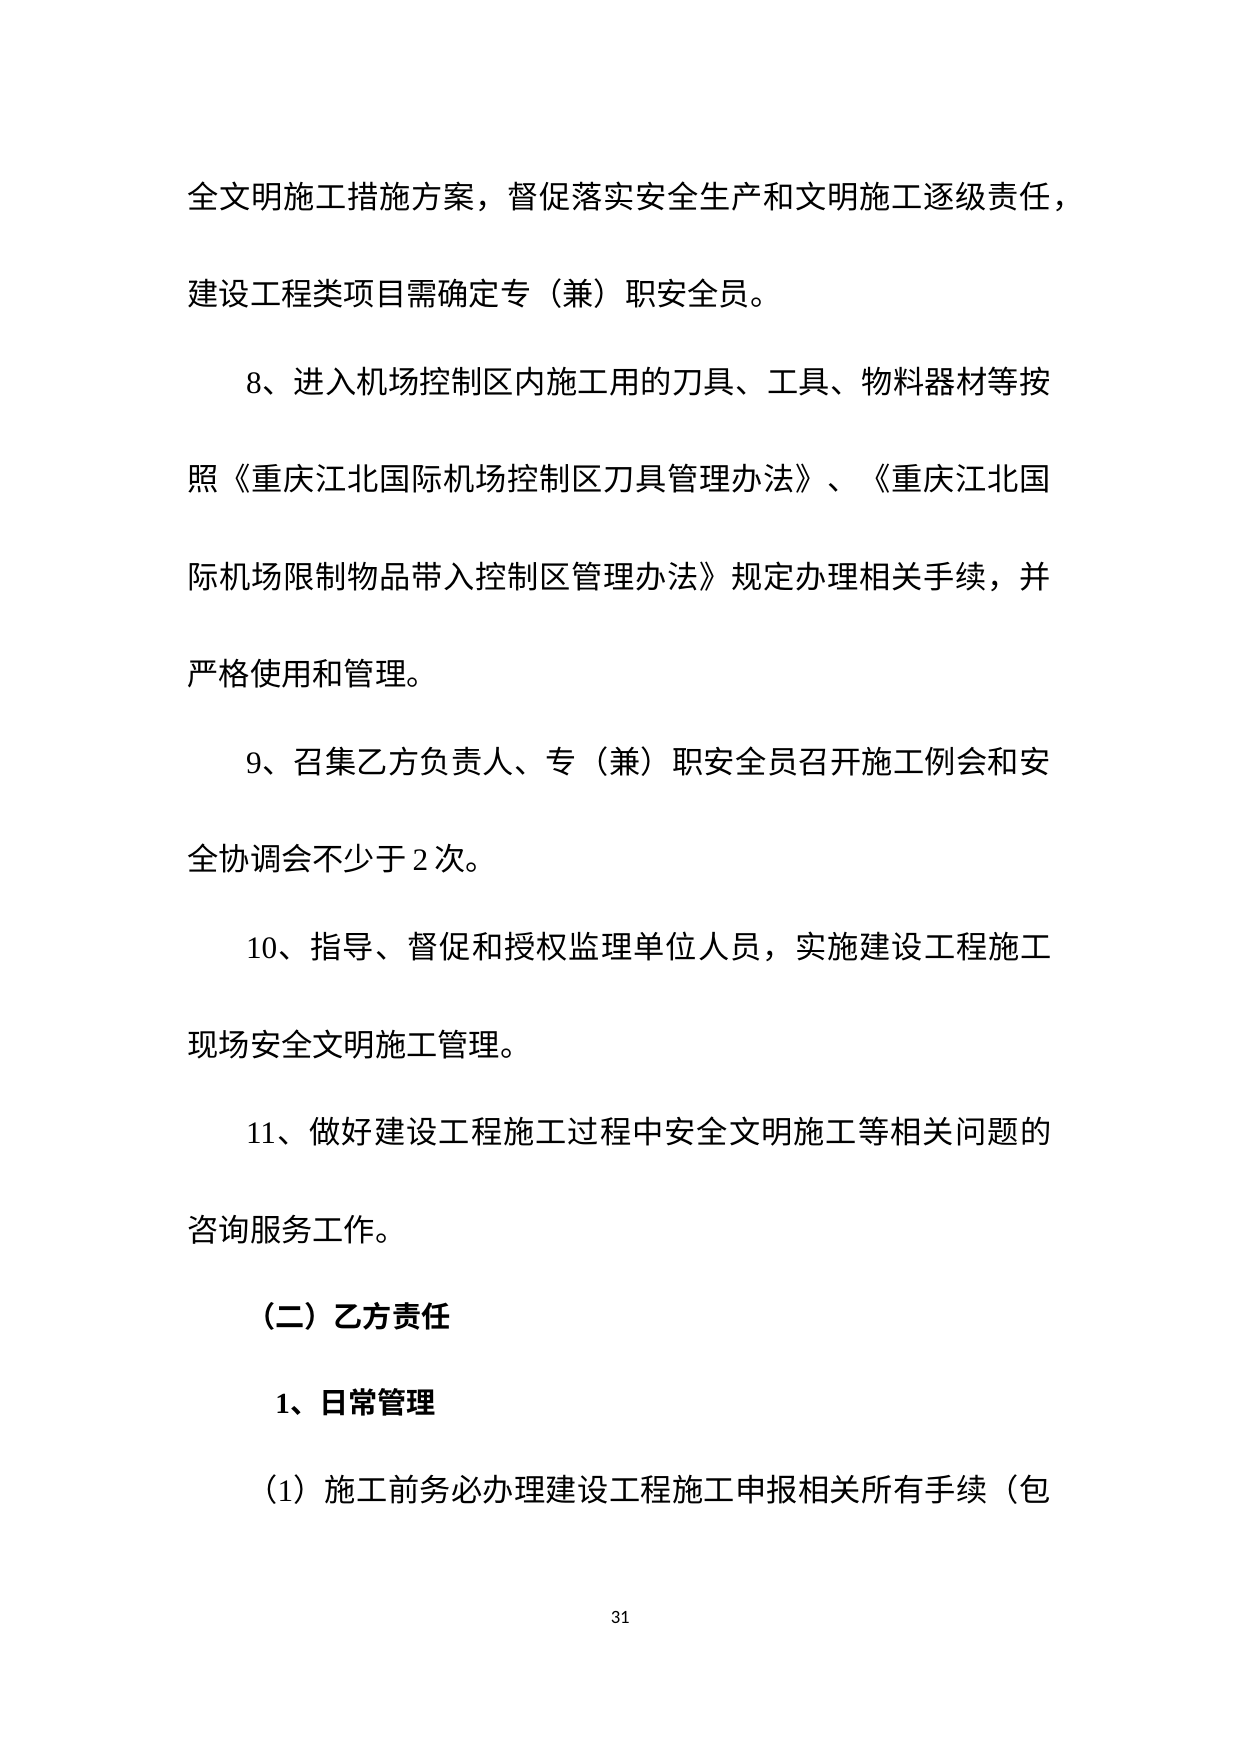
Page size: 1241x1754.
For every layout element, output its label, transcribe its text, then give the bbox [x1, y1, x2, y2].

text 8、进入机场控制区内施工用的刀具、工具、物料器材等按照《重庆江北国际机场控制区刀具管理办法》、《重庆江北国际机场限制物品带入控制区管理办法》规定办理相关手续，并严格使用和管理。 [187, 347, 1053, 704]
text 1、日常管理 [187, 1369, 1053, 1434]
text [187, 162, 1053, 324]
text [187, 1455, 1053, 1520]
text 11、做好建设工程施工过程中安全文明施工等相关问题的咨询服务工作。 [187, 1097, 1053, 1260]
text （二）乙方责任 [187, 1282, 1053, 1347]
text 9、召集乙方负责人、专（兼）职安全员召开施工例会和安全协调会不少于2次。 [187, 727, 1053, 890]
text 10、指导、督促和授权监理单位人员，实施建设工程施工现场安全文明施工管理。 [187, 912, 1053, 1075]
